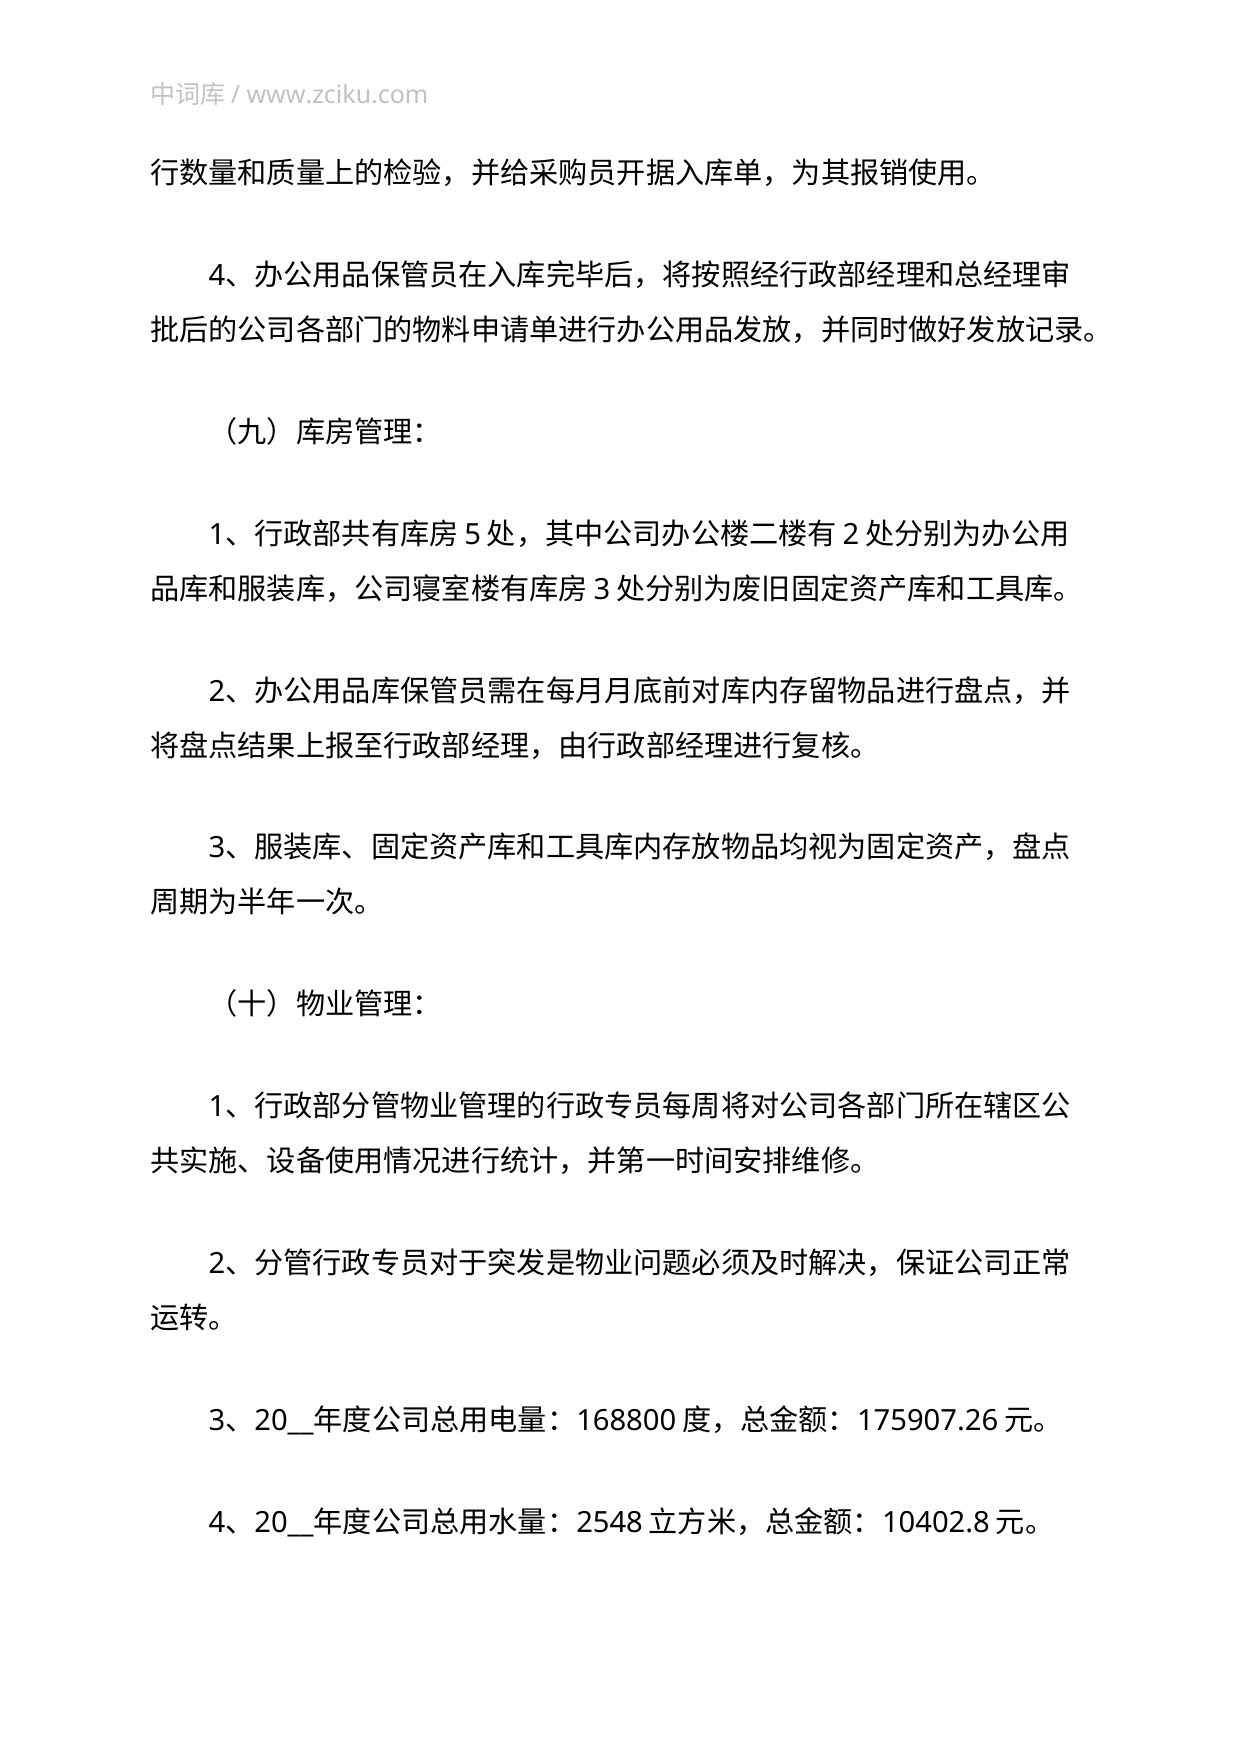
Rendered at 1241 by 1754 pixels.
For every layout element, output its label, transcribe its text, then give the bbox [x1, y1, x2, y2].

text （九）库房管理： [150, 408, 1090, 451]
text （十）物业管理： [150, 981, 1090, 1023]
text 4、办公用品保管员在入库完毕后，将按照经行政部经理和总经理审批后的公司各部门的物料申请单进行办公用品发放，并同时做好发放记录。 [150, 252, 1090, 349]
text 3、20__年度公司总用电量：168800度，总金额：175907.26元。 [150, 1396, 1090, 1438]
text 1、行政部共有库房5处，其中公司办公楼二楼有2处分别为办公用品库和服装库，公司寝室楼有库房3处分别为废旧固定资产库和工具库。 [150, 510, 1090, 608]
text 3、服装库、固定资产库和工具库内存放物品均视为固定资产，盘点周期为半年一次。 [150, 824, 1090, 921]
text 1、行政部分管物业管理的行政专员每周将对公司各部门所在辖区公共实施、设备使用情况进行统计，并第一时间安排维修。 [150, 1083, 1090, 1180]
text 4、20__年度公司总用水量：2548立方米，总金额：10402.8元。 [150, 1498, 1090, 1541]
text 2、办公用品库保管员需在每月月底前对库内存留物品进行盘点，并将盘点结果上报至行政部经理，由行政部经理进行复核。 [150, 667, 1090, 764]
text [150, 150, 1090, 192]
text 2、分管行政专员对于突发是物业问题必须及时解决，保证公司正常运转。 [150, 1239, 1090, 1337]
